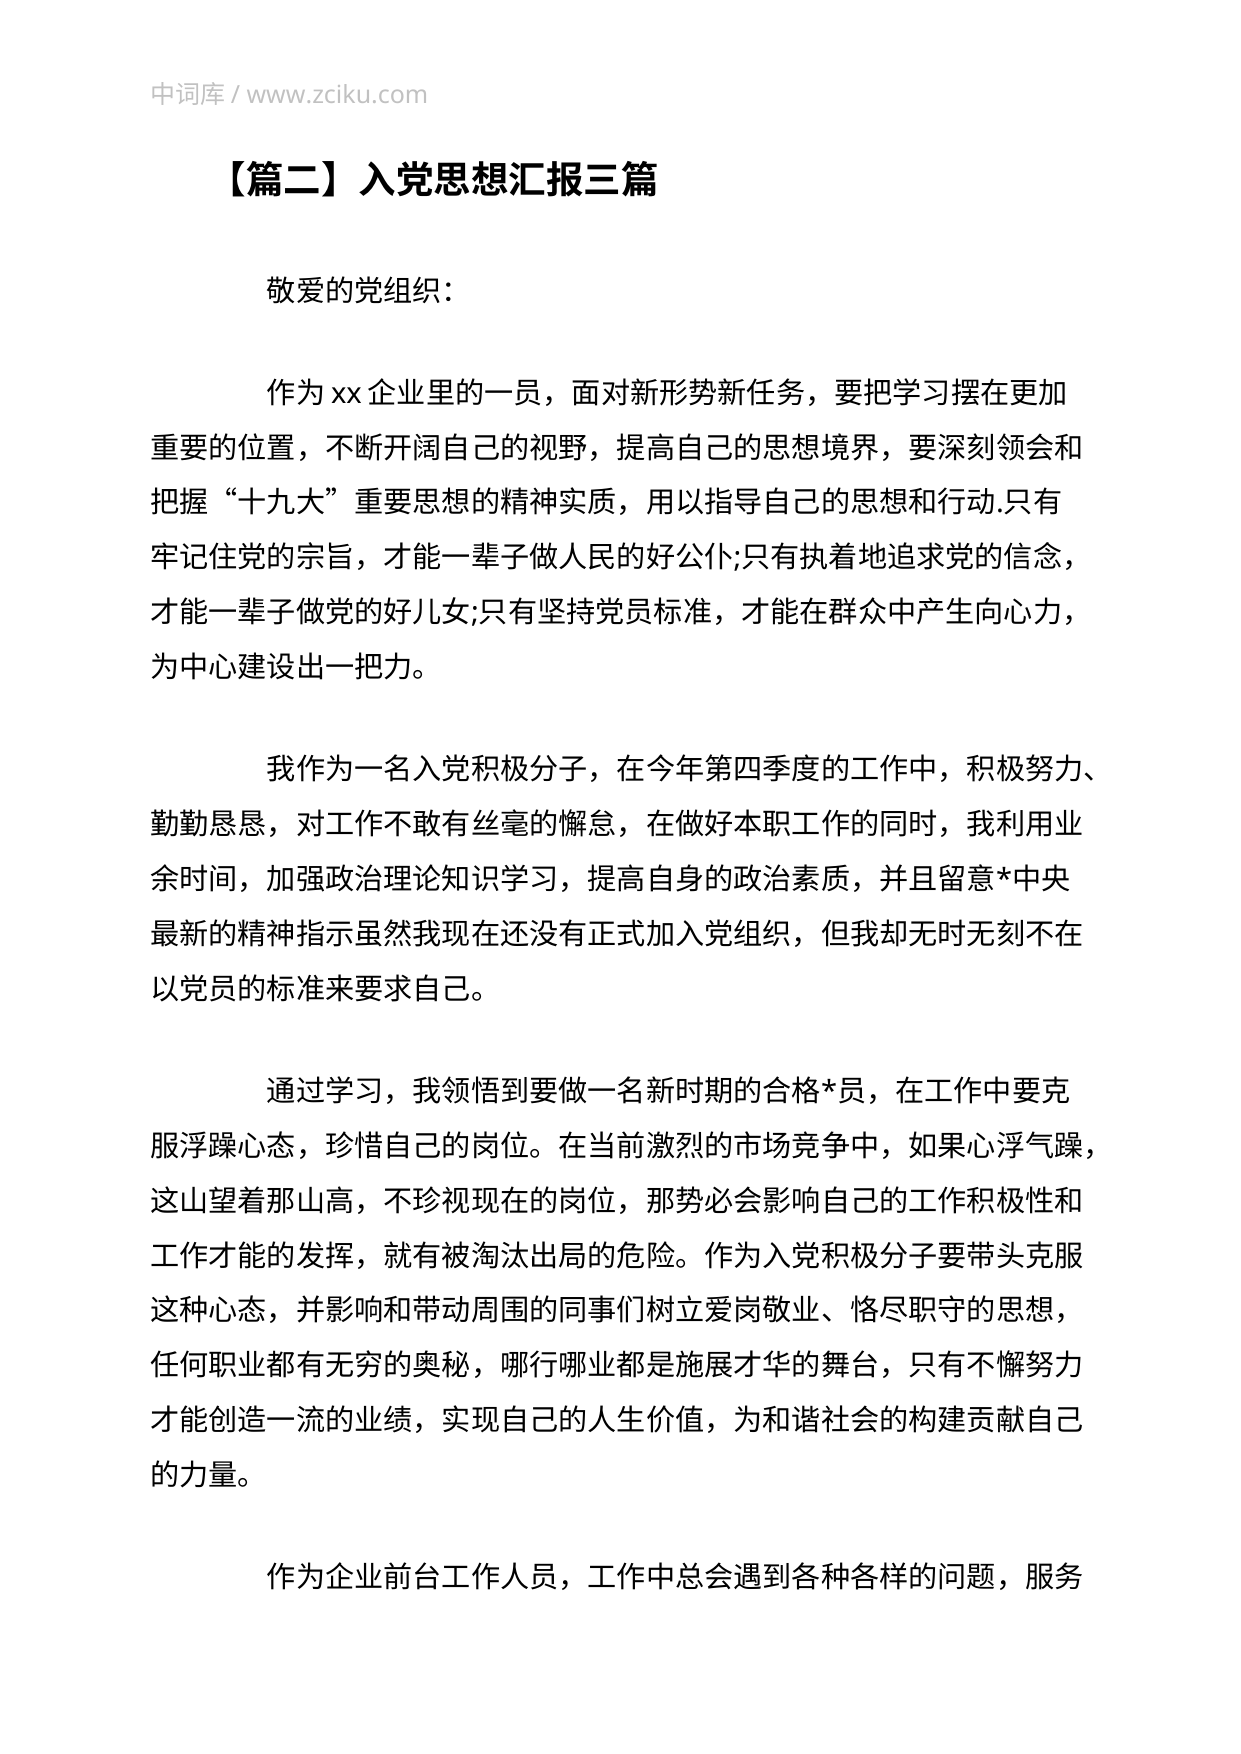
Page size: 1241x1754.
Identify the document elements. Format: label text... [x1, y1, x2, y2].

text 我作为一名入党积极分子，在今年第四季度的工作中，积极努力、勤勤恳恳，对工作不敢有丝毫的懈怠，在做好本职工作的同时，我利用业余时间，加强政治理论知识学习，提高自身的政治素质，并且留意*中央最新的精神指示虽然我现在还没有正式加入党组织，但我却无时无刻不在以党员的标准来要求自己。 [150, 746, 1090, 1008]
text 作为xx企业里的一员，面对新形势新任务，要把学习摆在更加重要的位置，不断开阔自己的视野，提高自己的思想境界，要深刻领会和把握“十九大”重要思想的精神实质，用以指导自己的思想和行动.只有牢记住党的宗旨，才能一辈子做人民的好公仆;只有执着地追求党的信念，才能一辈子做党的好儿女;只有坚持党员标准，才能在群众中产生向心力，为中心建设出一把力。 [150, 369, 1090, 686]
text 【篇二】入党思想汇报三篇 [150, 150, 1090, 204]
text 敬爱的党组织： [150, 267, 1090, 310]
text 通过学习，我领悟到要做一名新时期的合格*员，在工作中要克服浮躁心态，珍惜自己的岗位。在当前激烈的市场竞争中，如果心浮气躁，这山望着那山高，不珍视现在的岗位，那势必会影响自己的工作积极性和工作才能的发挥，就有被淘汰出局的危险。作为入党积极分子要带头克服这种心态，并影响和带动周围的同事们树立爱岗敬业、恪尽职守的思想，任何职业都有无穷的奥秘，哪行哪业都是施展才华的舞台，只有不懈努力才能创造一流的业绩，实现自己的人生价值，为和谐社会的构建贡献自己的力量。 [150, 1067, 1090, 1494]
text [150, 1553, 1090, 1596]
